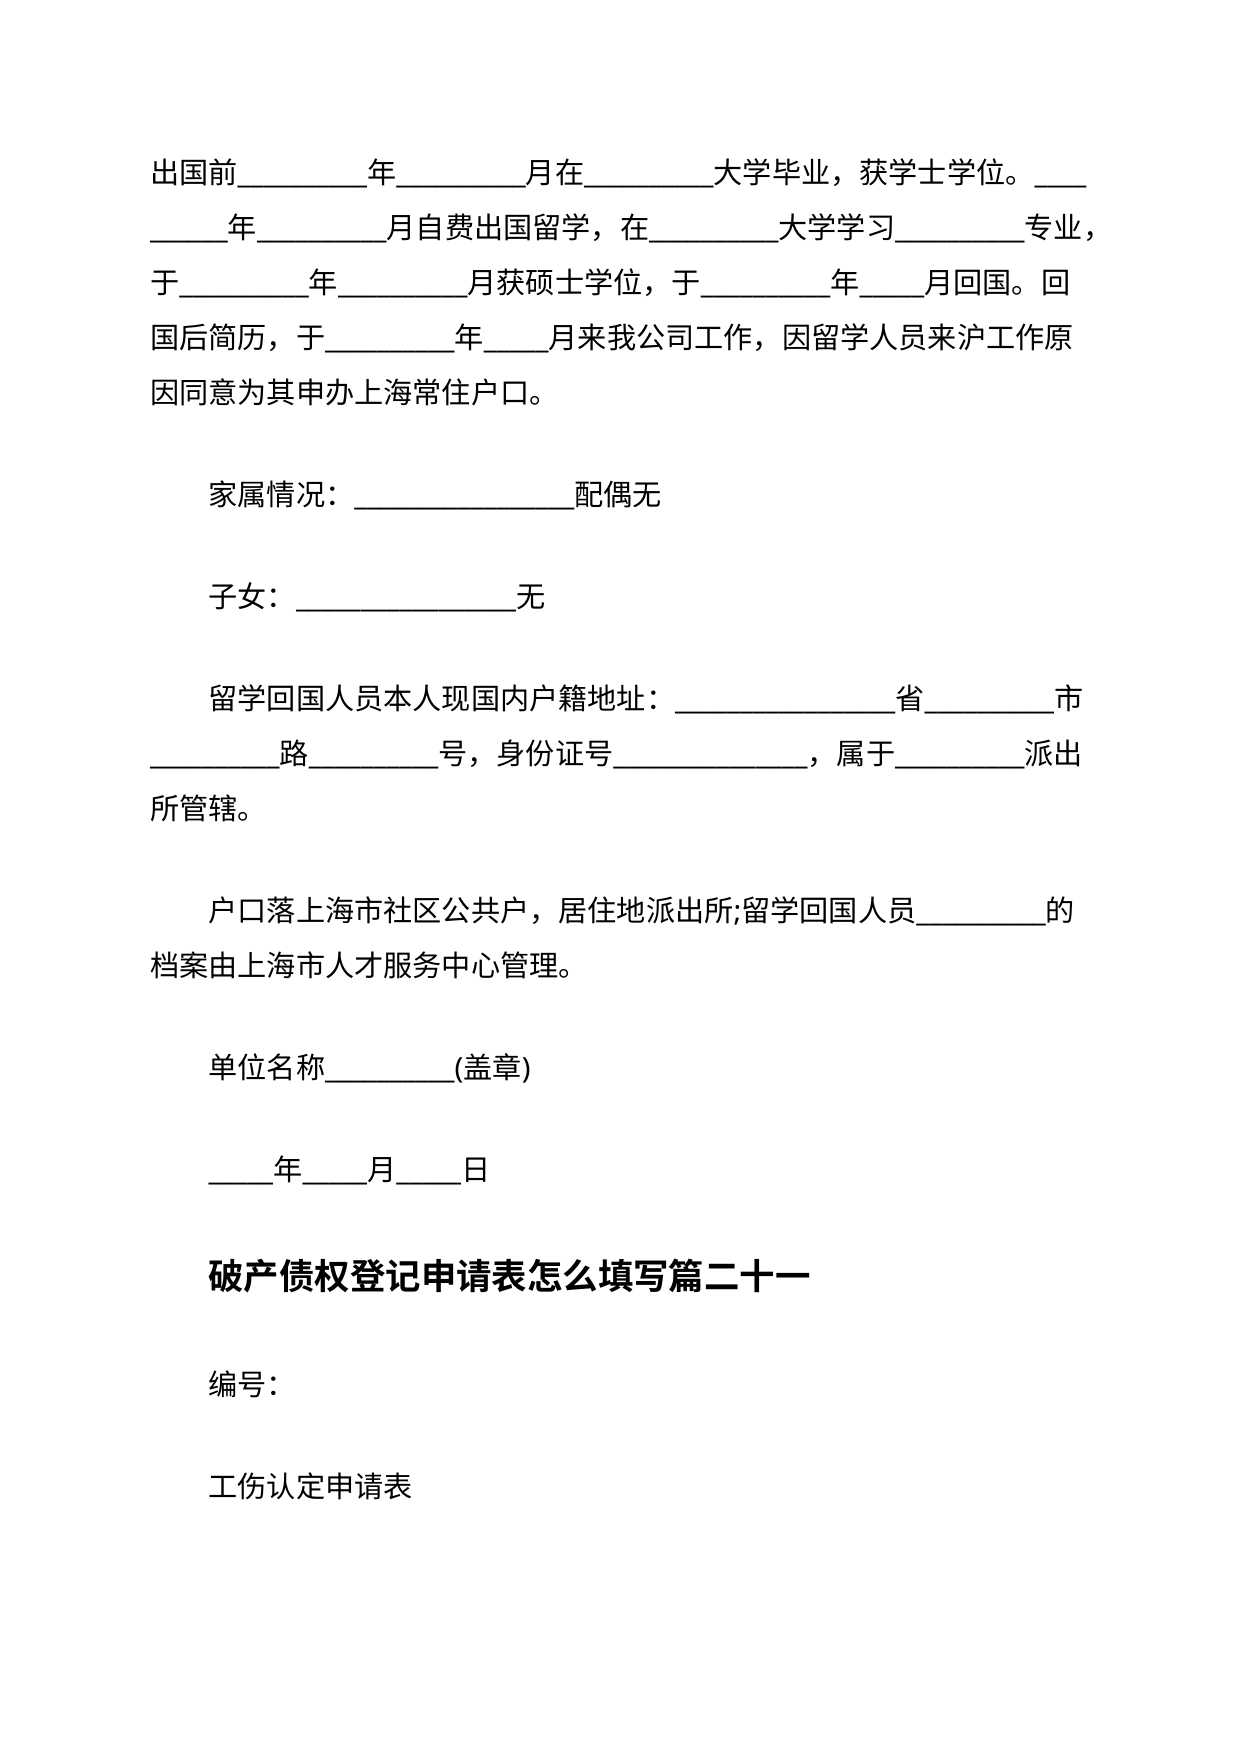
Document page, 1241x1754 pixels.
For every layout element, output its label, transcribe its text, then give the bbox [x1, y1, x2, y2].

text 户口落上海市社区公共户，居住地派出所;留学回国人员__________的档案由上海市人才服务中心管理。 [150, 887, 1090, 985]
text 破产债权登记申请表怎么填写篇二十一 [150, 1248, 1090, 1299]
text 留学回国人员本人现国内户籍地址：_________________省__________市__________路__________号，身份证号_______________，属于__________派出所管辖。 [150, 676, 1090, 828]
text 编号： [150, 1362, 1090, 1404]
text 子女：_________________无 [150, 574, 1090, 616]
text 家属情况：_________________配偶无 [150, 472, 1090, 514]
text _____年_____月_____日 [150, 1146, 1090, 1189]
text 单位名称__________(盖章) [150, 1044, 1090, 1087]
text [150, 150, 1090, 412]
text 工伤认定申请表 [150, 1463, 1090, 1506]
